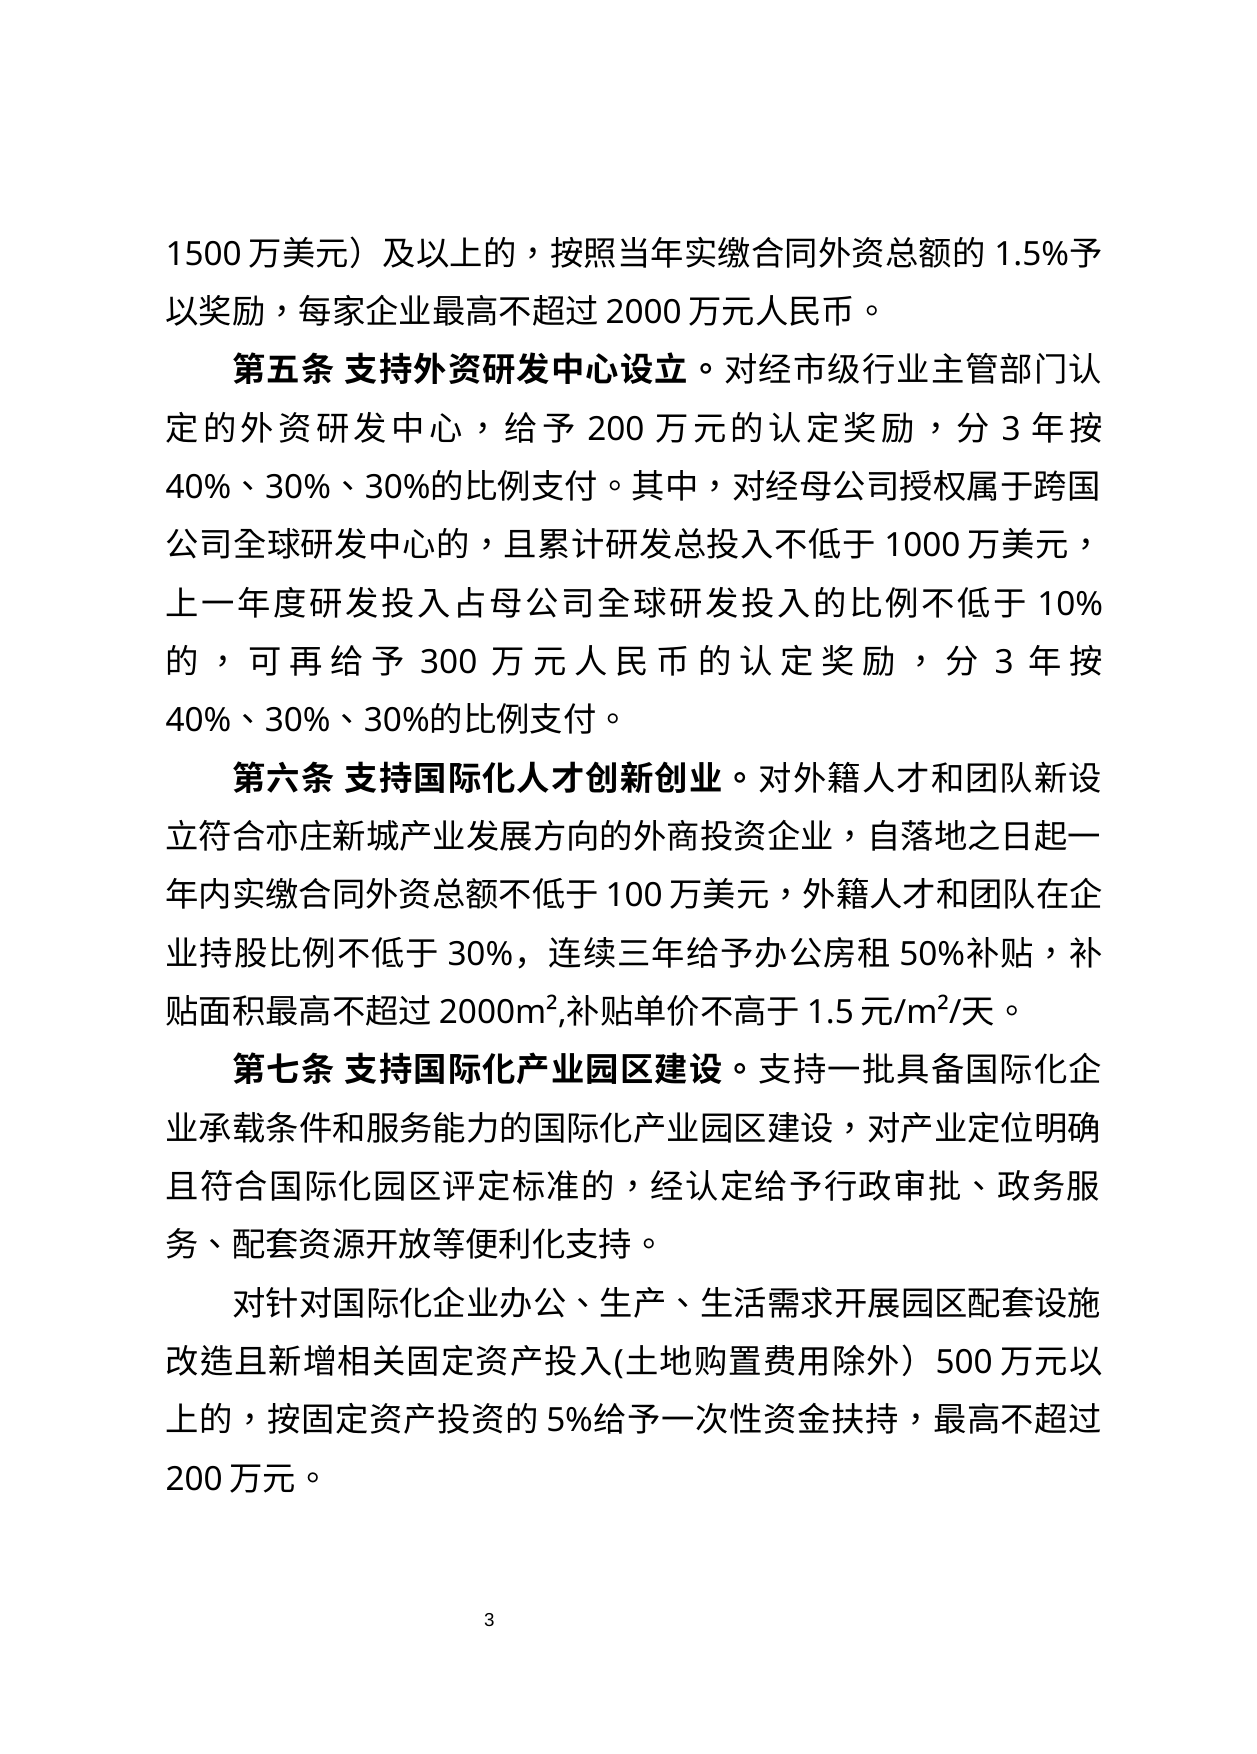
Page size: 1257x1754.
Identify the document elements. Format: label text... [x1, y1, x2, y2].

text 第七条 支持国际化产业园区建设。支持一批具备国际化企业承载条件和服务能力的国际化产业园区建设，对产业定位明确且符合国际化园区评定标准的，经认定给予行政审批、政务服务、配套资源开放等便利化支持。 [165, 1035, 1103, 1268]
text 对针对国际化企业办公、生产、生活需求开展园区配套设施改造且新增相关固定资产投入(土地购置费用除外）500万元以上的，按固定资产投资的5%给予一次性资金扶持，最高不超过200万元。 [165, 1268, 1103, 1502]
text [165, 218, 1103, 335]
text 第五条 支持外资研发中心设立。对经市级行业主管部门认定的外资研发中心，给予200万元的认定奖励，分3年按40%、30%、30%的比例支付。其中，对经母公司授权属于跨国公司全球研发中心的，且累计研发总投入不低于1000万美元，上一年度研发投入占母公司全球研发投入的比例不低于10%的，可再给予300万元人民币的认定奖励，分3年按40%、30%、30%的比例支付。 [165, 335, 1103, 743]
text 第六条 支持国际化人才创新创业。对外籍人才和团队新设立符合亦庄新城产业发展方向的外商投资企业，自落地之日起一年内实缴合同外资总额不低于100万美元，外籍人才和团队在企业持股比例不低于30%，连续三年给予办公房租50%补贴，补贴面积最高不超过2000m²,补贴单价不高于1.5元/m²/天。 [165, 743, 1103, 1035]
